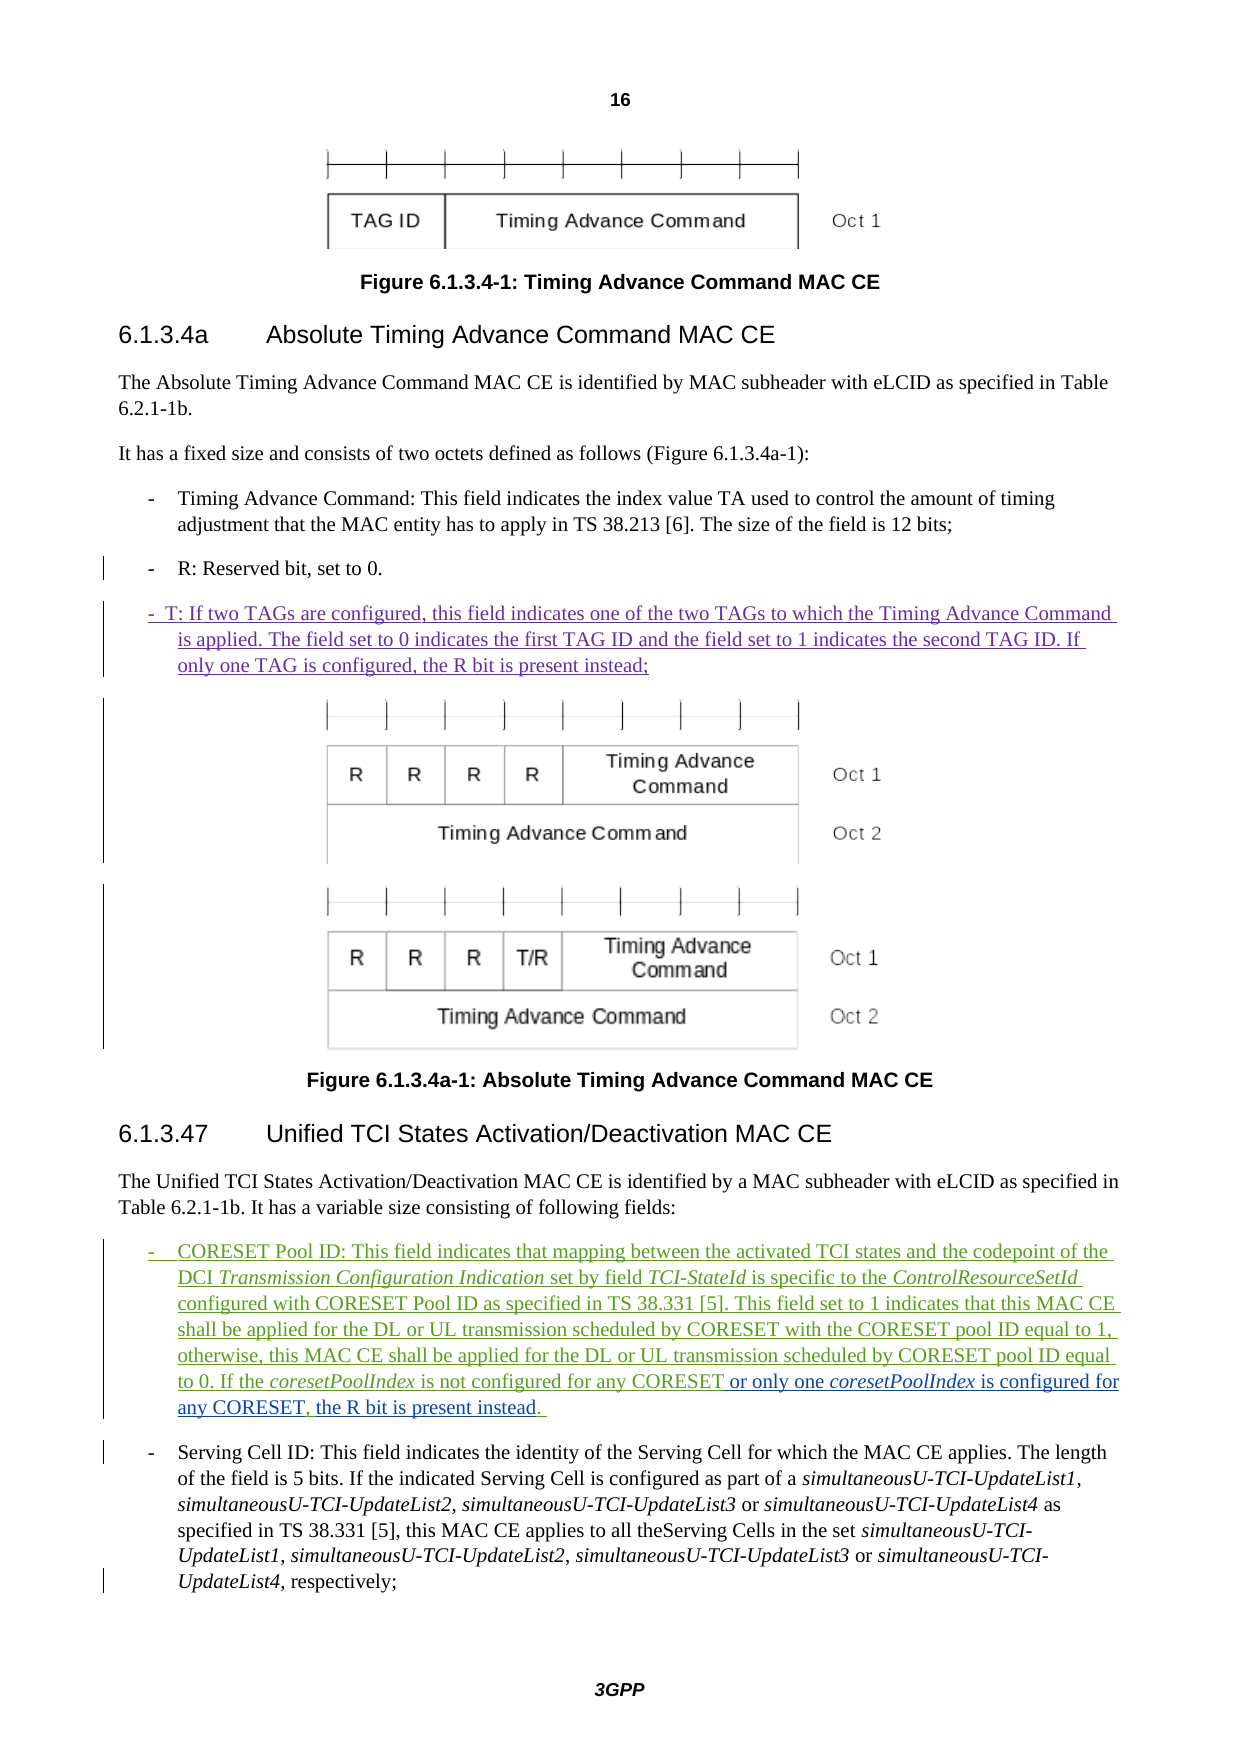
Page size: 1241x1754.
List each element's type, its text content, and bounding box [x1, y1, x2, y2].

text The Unified TCI States Activation/Deactivation MAC CE is identified by a MAC subheader with eLCID as specified in Table 6.2.1-1b. It has a variable size consisting of following fields: [118, 1169, 1122, 1219]
text Figure 6.1.3.4a-1: Absolute Timing Advance Command MAC CE [118, 1068, 1122, 1092]
text - R: Reserved bit, set to 0. [148, 556, 1122, 580]
text Figure 6.1.3.4-1: Timing Advance Command MAC CE [118, 270, 1122, 294]
subtitle 6.1.3.4a Absolute Timing Advance Command MAC CE [118, 321, 1122, 349]
text - Serving Cell ID: This field indicates the identity of the Serving Cell for which the MAC CE applies. The length of the field is 5 bits. If the indicated Serving Cell is configured as part of a simultaneousU-TCI-UpdateList1, simultaneousU-TCI-UpdateList2, simultaneousU-TCI-UpdateList3 or simultaneousU-TCI-UpdateList4 as specified in TS 38.331 [5], this MAC CE applies to all theServing Cells in the set simultaneousU-TCI-UpdateList1, simultaneousU-TCI-UpdateList2, simultaneousU-TCI-UpdateList3 or simultaneousU-TCI-UpdateList4, respectively; [148, 1440, 1122, 1593]
text - Timing Advance Command: This field indicates the index value TA used to control the amount of timing adjustment that the MAC entity has to apply in TS 38.213 [6]. The size of the field is 12 bits; [148, 486, 1122, 536]
text It has a fixed size and consists of two octets defined as follows (Figure 6.1.3.4a-1): [118, 441, 1122, 465]
text The Absolute Timing Advance Command MAC CE is identified by MAC subheader with eLCID as specified in Table 6.2.1-1b. [118, 370, 1122, 420]
subtitle 6.1.3.47 Unified TCI States Activation/Deactivation MAC CE [118, 1119, 1122, 1148]
